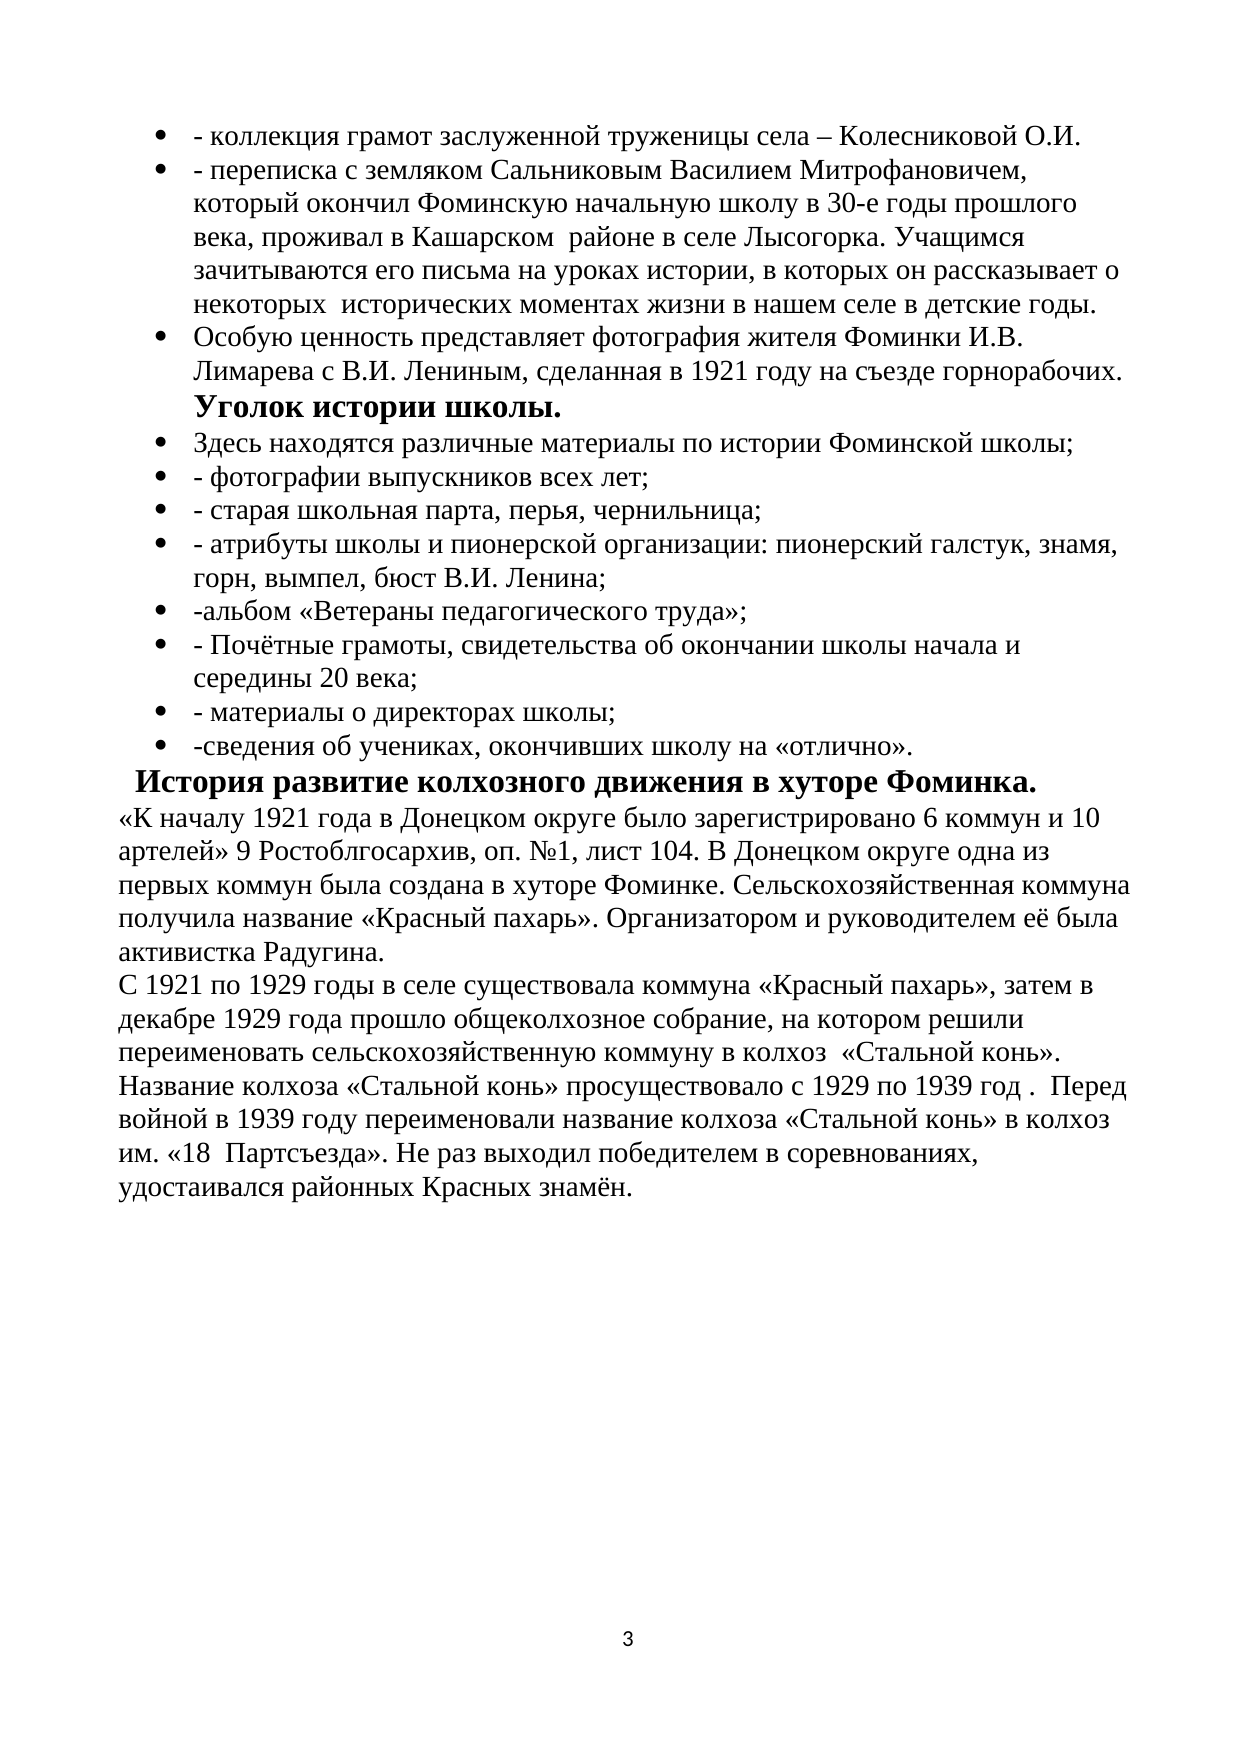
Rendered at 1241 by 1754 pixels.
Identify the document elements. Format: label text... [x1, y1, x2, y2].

list - коллекция грамот заслуженной труженицы села – Колесниковой О.И. [156, 118, 1137, 152]
text С 1921 по 1929 годы в селе существовала коммуна «Красный пахарь», затем в декабре 1929 года прошло общеколхозное собрание, на котором решили переименовать сельскохозяйственную коммуну в колхоз «Стальной конь». Название колхоза «Стальной конь» просуществовало с 1929 по 1939 год . Перед войной в 1939 году переименовали название колхоза «Стальной конь» в колхоз им. «18 Партсъезда». Не раз выходил победителем в соревнованиях, удостаивался районных Красных знамён. [118, 967, 1137, 1202]
list Особую ценность представляет фотография жителя Фоминки И.В. Лимарева с В.И. Лениным, сделанная в 1921 году на съезде горнорабочих. [156, 319, 1137, 387]
list Здесь находятся различные материалы по истории Фоминской школы; [156, 425, 1137, 459]
text Уголок истории школы. [193, 387, 1137, 425]
text История развитие колхозного движения в хуторе Фоминка. [118, 761, 1137, 800]
list - атрибуты школы и пионерской организации: пионерский галстук, знамя, горн, вымпел, бюст В.И. Ленина; [156, 526, 1137, 593]
list - материалы о директорах школы; [156, 694, 1137, 728]
list - Почётные грамоты, свидетельства об окончании школы начала и середины 20 века; [156, 627, 1137, 694]
text «К началу 1921 года в Донецком округе было зарегистрировано 6 коммун и 10 артелей» 9 Ростоблгосархив, оп. №1, лист 104. В Донецком округе одна из первых коммун была создана в хуторе Фоминке. Сельскохозяйственная коммуна получила название «Красный пахарь». Организатором и руководителем её была активистка Радугина. [118, 800, 1137, 967]
list - переписка с земляком Сальниковым Василием Митрофановичем, который окончил Фоминскую начальную школу в 30-е годы прошлого века, проживал в Кашарском районе в селе Лысогорка. Учащимся зачитываются его письма на уроках истории, в которых он рассказывает о некоторых исторических моментах жизни в нашем селе в детские годы. [156, 152, 1137, 319]
list -сведения об учениках, окончивших школу на «отлично». [156, 728, 1137, 761]
list - старая школьная парта, перья, чернильница; [156, 492, 1137, 526]
list - фотографии выпускников всех лет; [156, 459, 1137, 492]
list -альбом «Ветераны педагогического труда»; [156, 593, 1137, 627]
